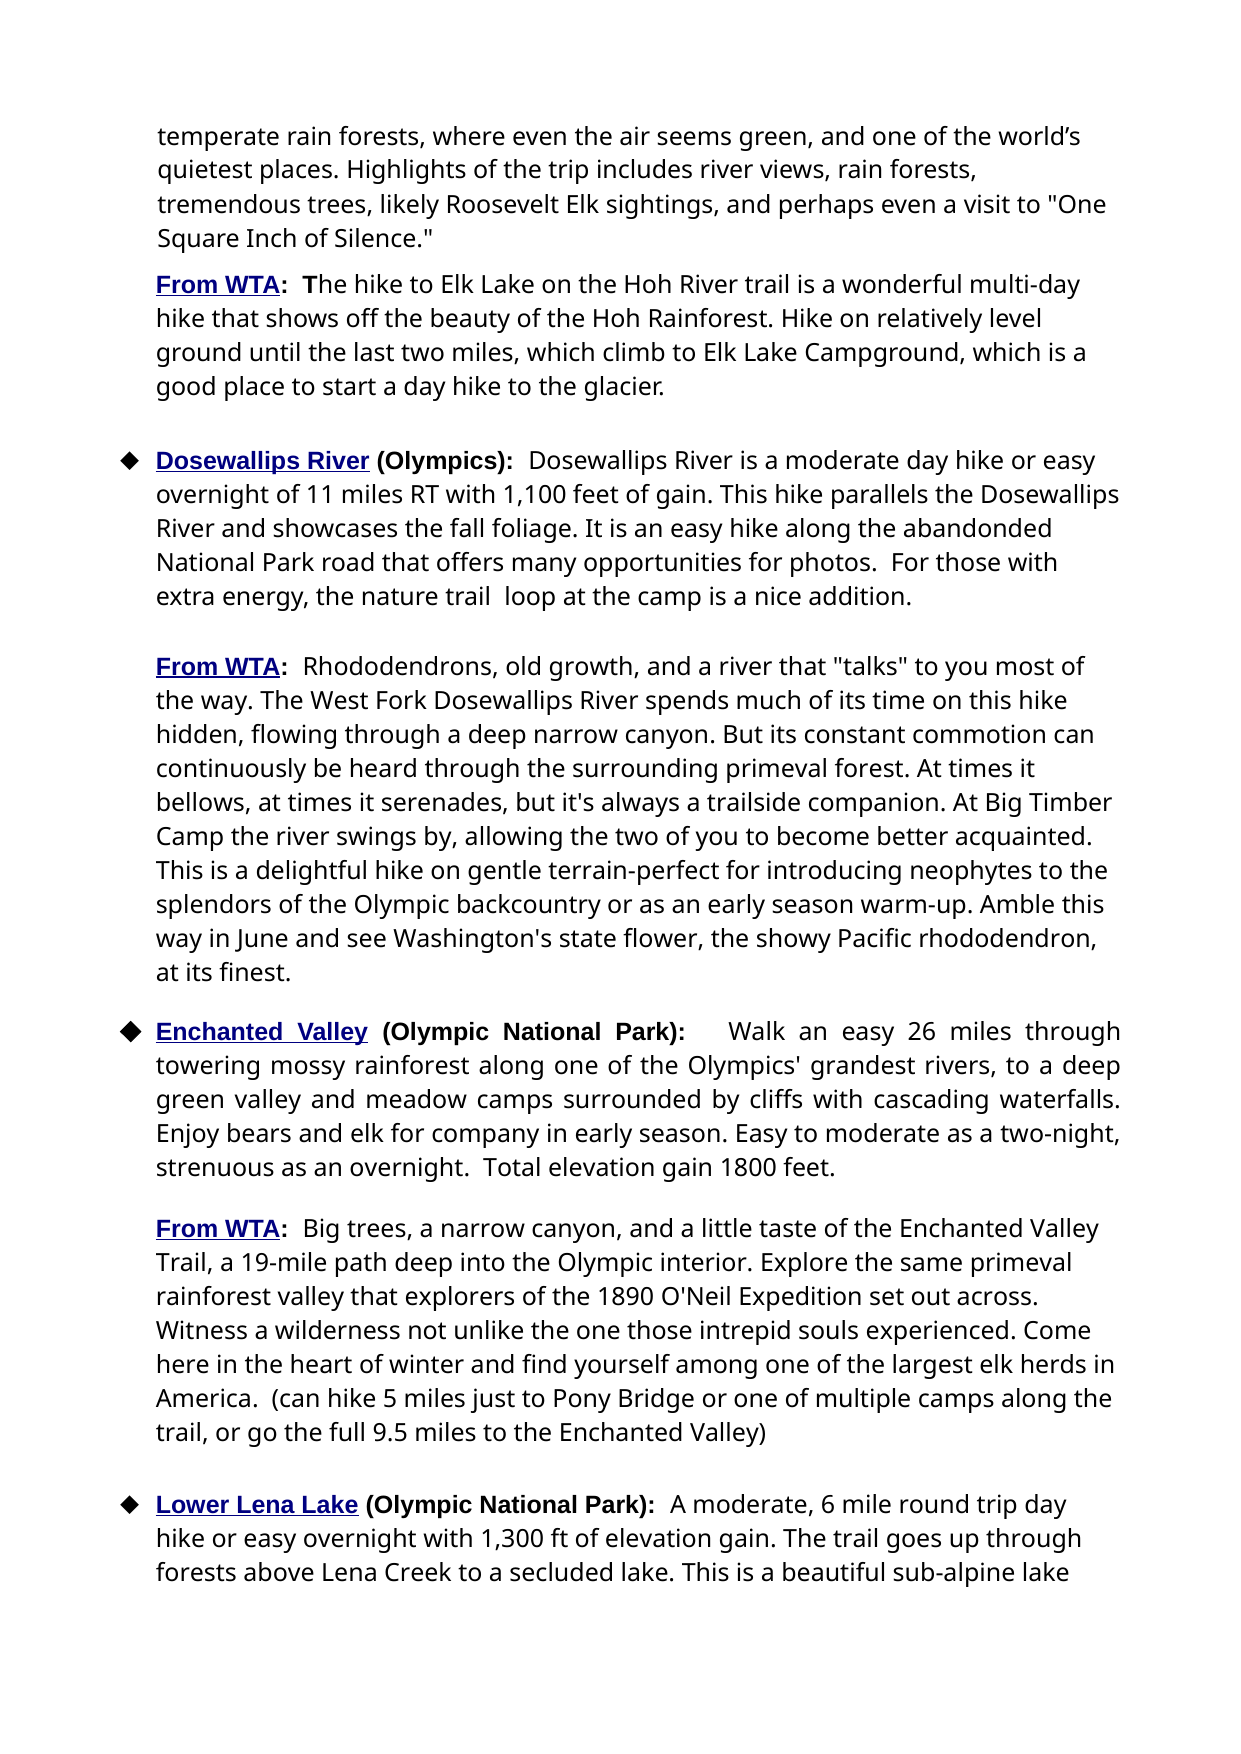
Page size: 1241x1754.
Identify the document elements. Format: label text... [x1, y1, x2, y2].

list Dosewallips River (Olympics): Dosewallips River is a moderate day hike or easy overnight of 11 miles RT with 1,100 feet of gain. This hike parallels the Dosewallips River and showcases the fall foliage. It is an easy hike along the abandonded National Park road that offers many opportunities for photos. For those with extra energy, the nature trail loop at the camp is a nice addition. [118, 442, 1122, 613]
text From WTA: The hike to Elk Lake on the Hoh River trail is a wonderful multi-day hike that shows off the beauty of the Hoh Rainforest. Hike on relatively level ground until the last two miles, which climb to Elk Lake Campground, which is a good place to start a day hike to the glacier. [156, 267, 1122, 403]
text From WTA: Big trees, a narrow canyon, and a little taste of the Enchanted Valley Trail, a 19-mile path deep into the Olympic interior. Explore the same primeval rainforest valley that explorers of the 1890 O'Neil Expedition set out across. Witness a wilderness not unlike the one those intrepid souls experienced. Come here in the heart of winter and find yourself among one of the largest elk herds in America. (can hike 5 miles just to Pony Bridge or one of multiple camps along the trail, or go the full 9.5 miles to the Enchanted Valley) [156, 1211, 1122, 1449]
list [118, 1487, 1122, 1589]
list Enchanted Valley (Olympic National Park): Walk an easy 26 miles through towering mossy rainforest along one of the Olympics' grandest rivers, to a deep green valley and meadow camps surrounded by cliffs with cascading waterfalls. Enjoy bears and elk for company in early season. Easy to moderate as a two-night, strenuous as an overnight. Total elevation gain 1800 feet. [118, 1014, 1122, 1184]
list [119, 118, 1122, 254]
text From WTA: Rhododendrons, old growth, and a river that "talks" to you most of the way. The West Fork Dosewallips River spends much of its time on this hike hidden, flowing through a deep narrow canyon. But its constant commotion can continuously be heard through the surrounding primeval forest. At times it bellows, at times it serenades, but it's always a trailside companion. At Big Timber Camp the river swings by, allowing the two of you to become better acquainted. This is a delightful hike on gentle terrain-perfect for introducing neophytes to the splendors of the Olympic backcountry or as an early season warm-up. Amble this way in June and see Washington's state flower, the showy Pacific rhododendron, at its finest. [156, 614, 1122, 989]
